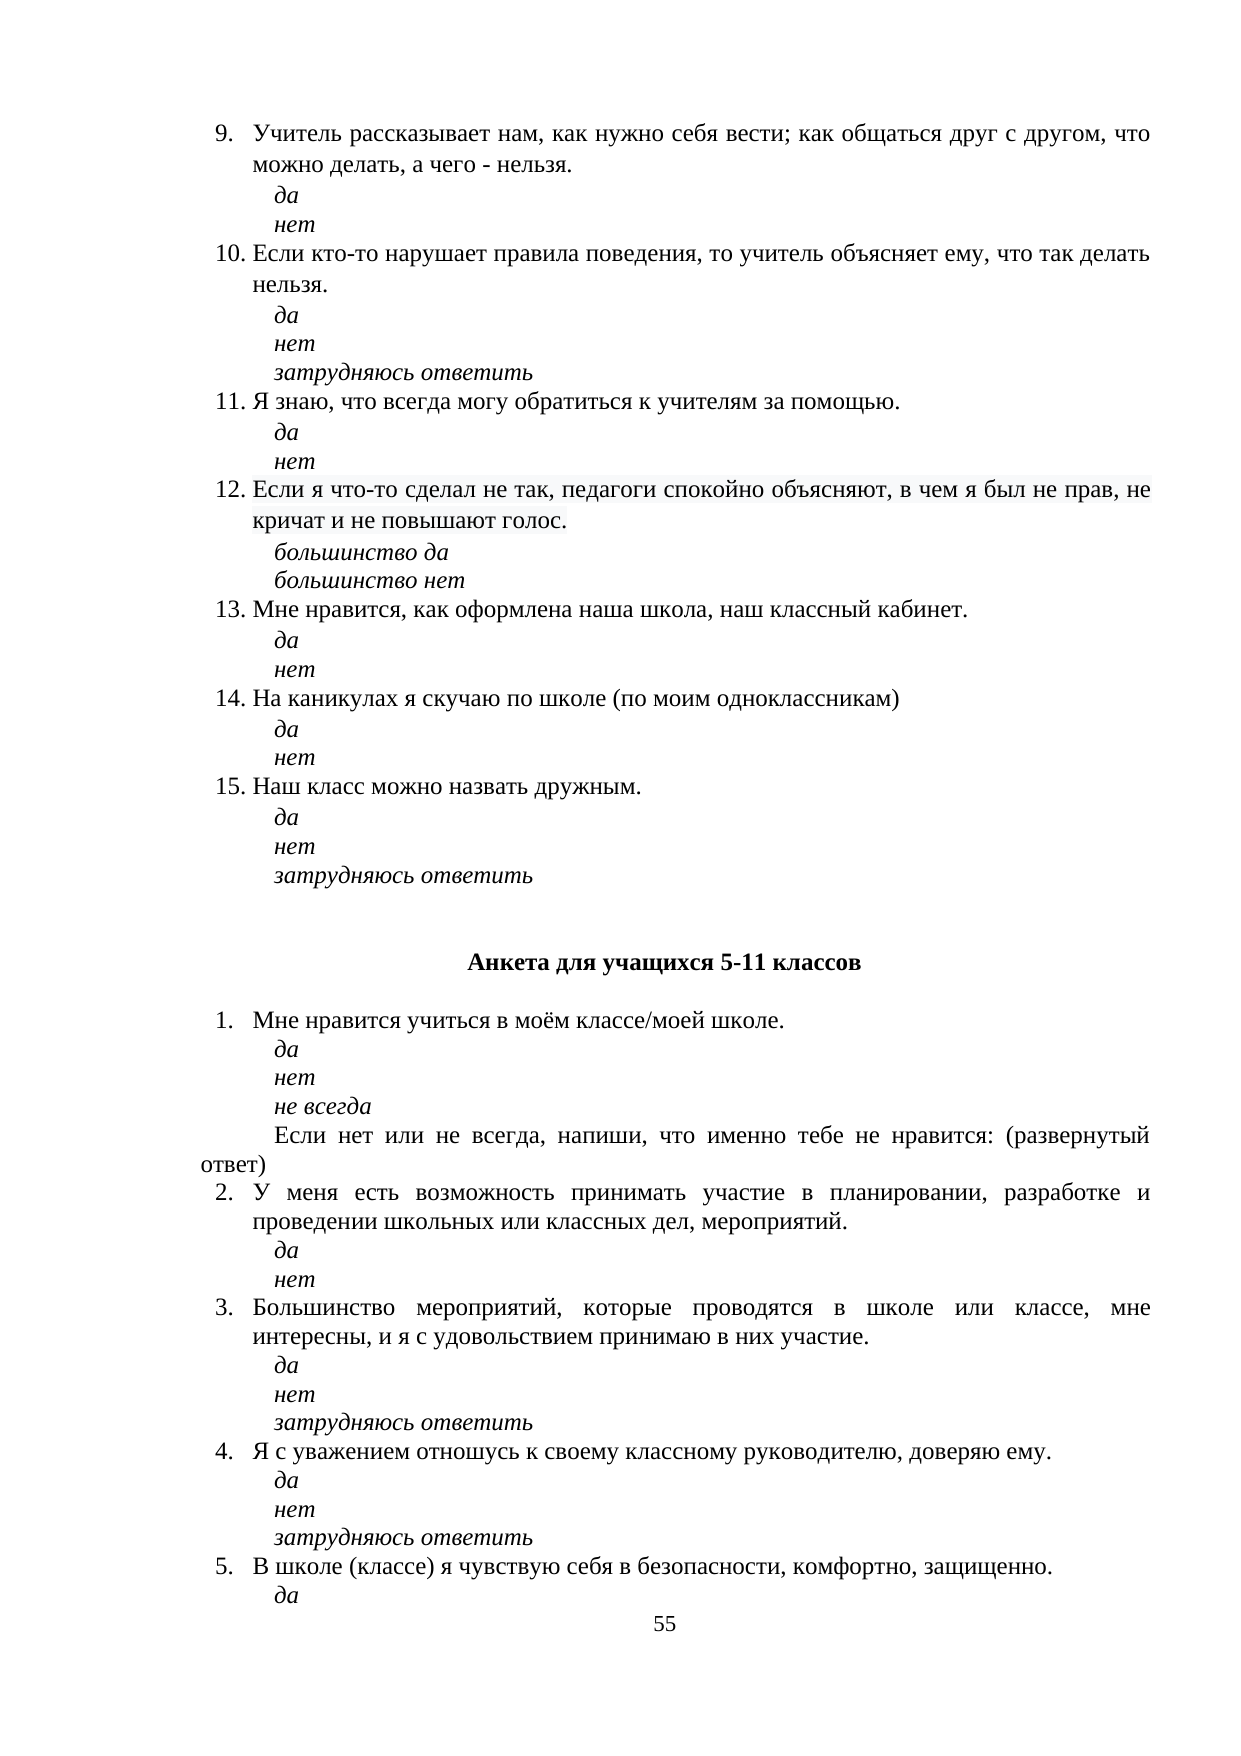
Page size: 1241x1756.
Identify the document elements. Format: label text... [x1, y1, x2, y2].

text нет [200, 328, 1152, 357]
text да [200, 714, 1152, 742]
text да [200, 802, 1152, 831]
text затрудняюсь ответить [200, 357, 1152, 386]
text нет [200, 831, 1152, 860]
text нет [200, 1494, 1152, 1522]
text большинство нет [200, 565, 1152, 594]
text Если нет или не всегда, напиши, что именно тебе не нравится: (развернутый ответ) [200, 1120, 1152, 1177]
text Анкета для учащихся 5-11 классов [177, 947, 1152, 976]
list Мне нравится учиться в моём классе/моей школе. [215, 1005, 1152, 1034]
text да [200, 180, 1152, 209]
text да [200, 1465, 1152, 1494]
text нет [200, 1062, 1152, 1091]
list В школе (классе) я чувствую себя в безопасности, комфортно, защищенно. [215, 1551, 1152, 1580]
list Мне нравится, как оформлена наша школа, наш классный кабинет. [215, 594, 1152, 623]
text нет [200, 742, 1152, 771]
text да [200, 1034, 1152, 1062]
list Учитель рассказывает нам, как нужно себя вести; как общаться друг с другом, что можно делать, а чего - нельзя. [215, 118, 1152, 178]
list Если я что-то сделал не так, педагоги спокойно объясняют, в чем я был не прав, не кричат и не повышают голос. [215, 474, 1152, 534]
list Я с уважением отношусь к своему классному руководителю, доверяю ему. [215, 1436, 1152, 1465]
text нет [200, 1379, 1152, 1407]
text нет [200, 1264, 1152, 1292]
text да [200, 417, 1152, 446]
text да [200, 1580, 1152, 1609]
text нет [200, 654, 1152, 683]
text нет [200, 209, 1152, 238]
list На каникулах я скучаю по школе (по моим одноклассникам) [215, 683, 1152, 711]
text затрудняюсь ответить [200, 1522, 1152, 1551]
text большинство да [200, 537, 1152, 565]
list Если кто-то нарушает правила поведения, то учитель объясняет ему, что так делать нельзя. [215, 238, 1152, 297]
text нет [200, 446, 1152, 474]
text да [200, 625, 1152, 654]
list Наш класс можно назвать дружным. [215, 771, 1152, 800]
list Большинство мероприятий, которые проводятся в школе или классе, мне интересны, и я с удовольствием принимаю в них участие. [215, 1292, 1152, 1350]
text не всегда [200, 1091, 1152, 1120]
list У меня есть возможность принимать участие в планировании, разработке и проведении школьных или классных дел, мероприятий. [215, 1177, 1152, 1235]
list Я знаю, что всегда могу обратиться к учителям за помощью. [215, 386, 1152, 415]
text да [200, 1350, 1152, 1379]
text затрудняюсь ответить [200, 860, 1152, 888]
text да [200, 300, 1152, 328]
text затрудняюсь ответить [200, 1407, 1152, 1436]
text да [200, 1235, 1152, 1264]
